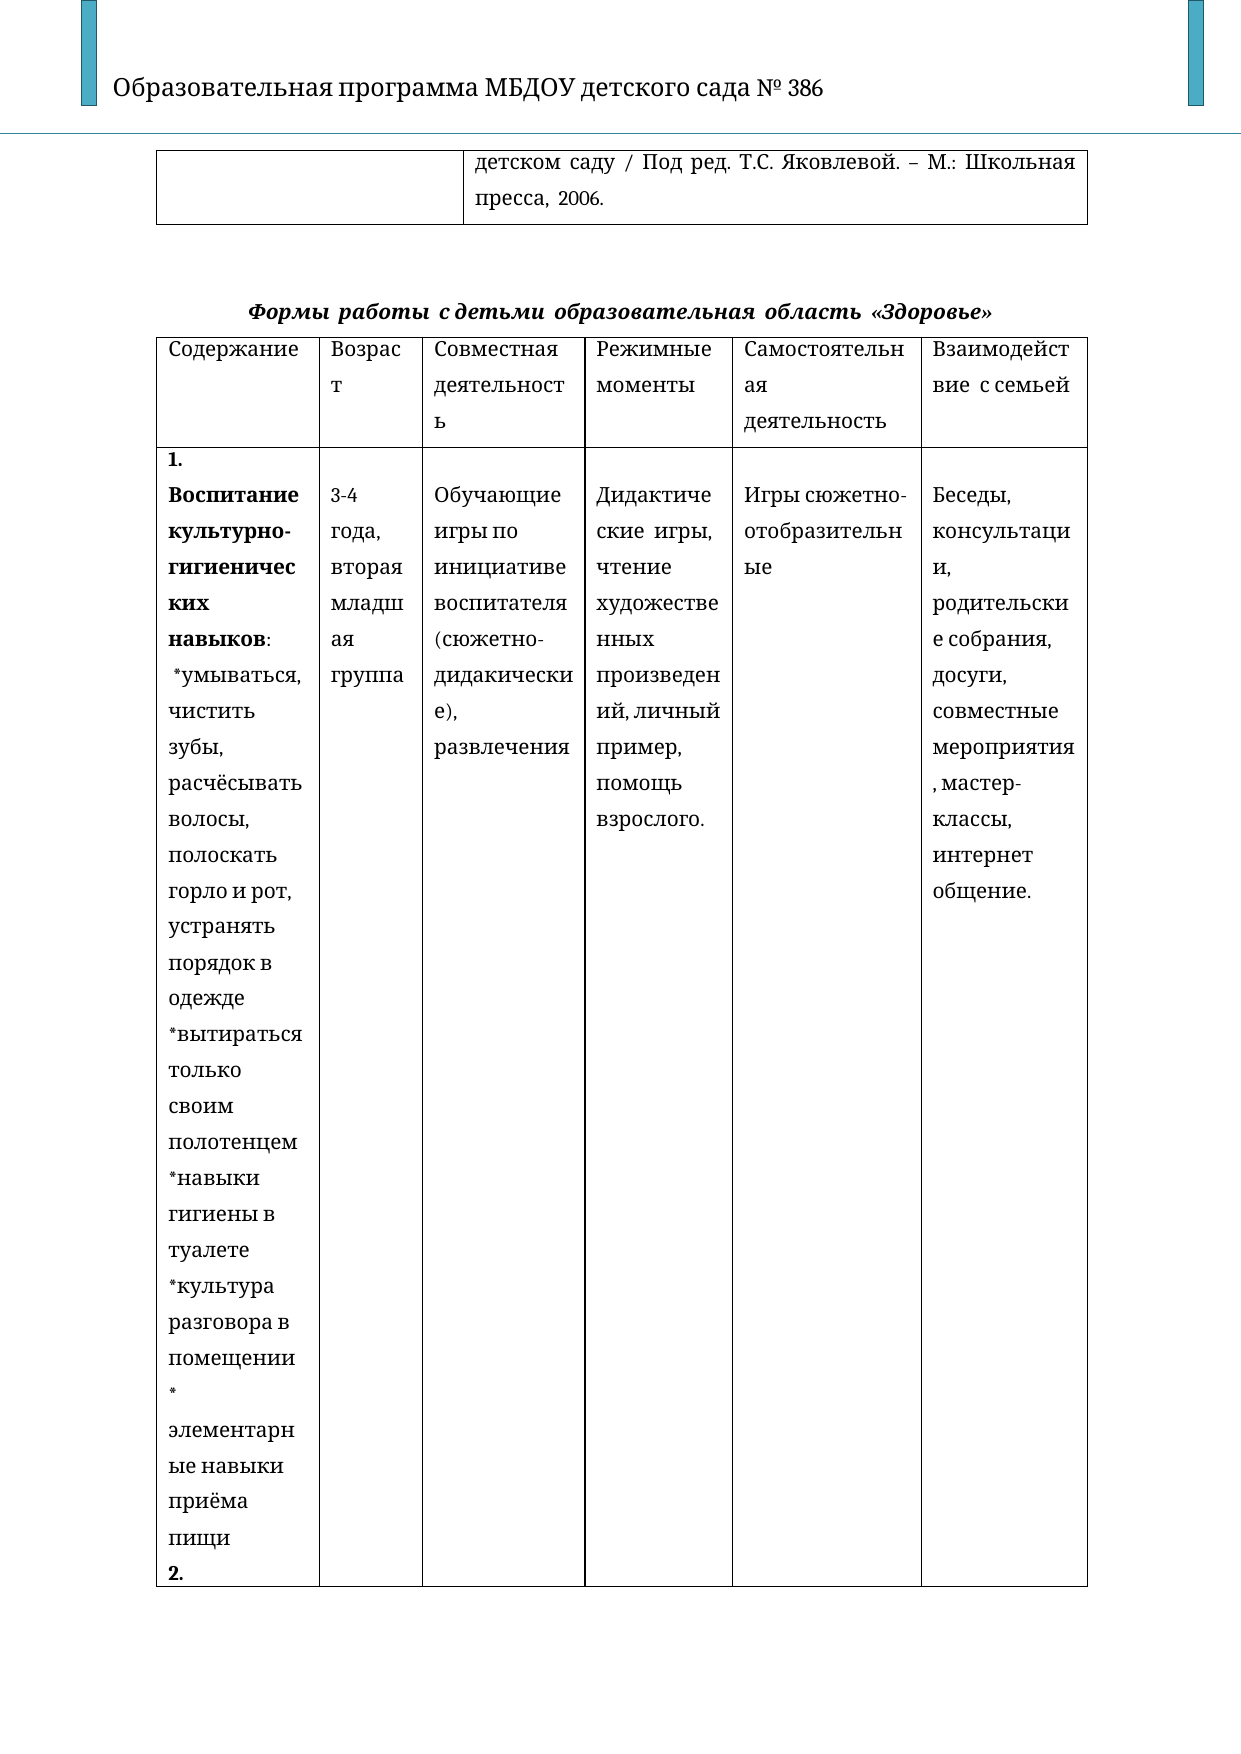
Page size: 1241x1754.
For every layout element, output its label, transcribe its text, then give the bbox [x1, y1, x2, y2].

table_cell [157, 448, 319, 1586]
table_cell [157, 151, 463, 224]
table_header Возраст [320, 338, 422, 447]
table_header Содержание [157, 338, 319, 447]
table_header Самостоятельная деятельность [733, 338, 921, 447]
table_header Режимные моменты [586, 338, 732, 447]
text Формы работы с детьми образовательная область «Здоровье» [112, 301, 1128, 325]
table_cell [922, 448, 1087, 1586]
table_header Совместная деятельность [423, 338, 584, 447]
table_header Взаимодействие с семьей [922, 338, 1087, 447]
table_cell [586, 448, 732, 1586]
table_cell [733, 448, 921, 1586]
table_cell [320, 448, 422, 1586]
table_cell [423, 448, 584, 1586]
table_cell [464, 151, 1087, 224]
